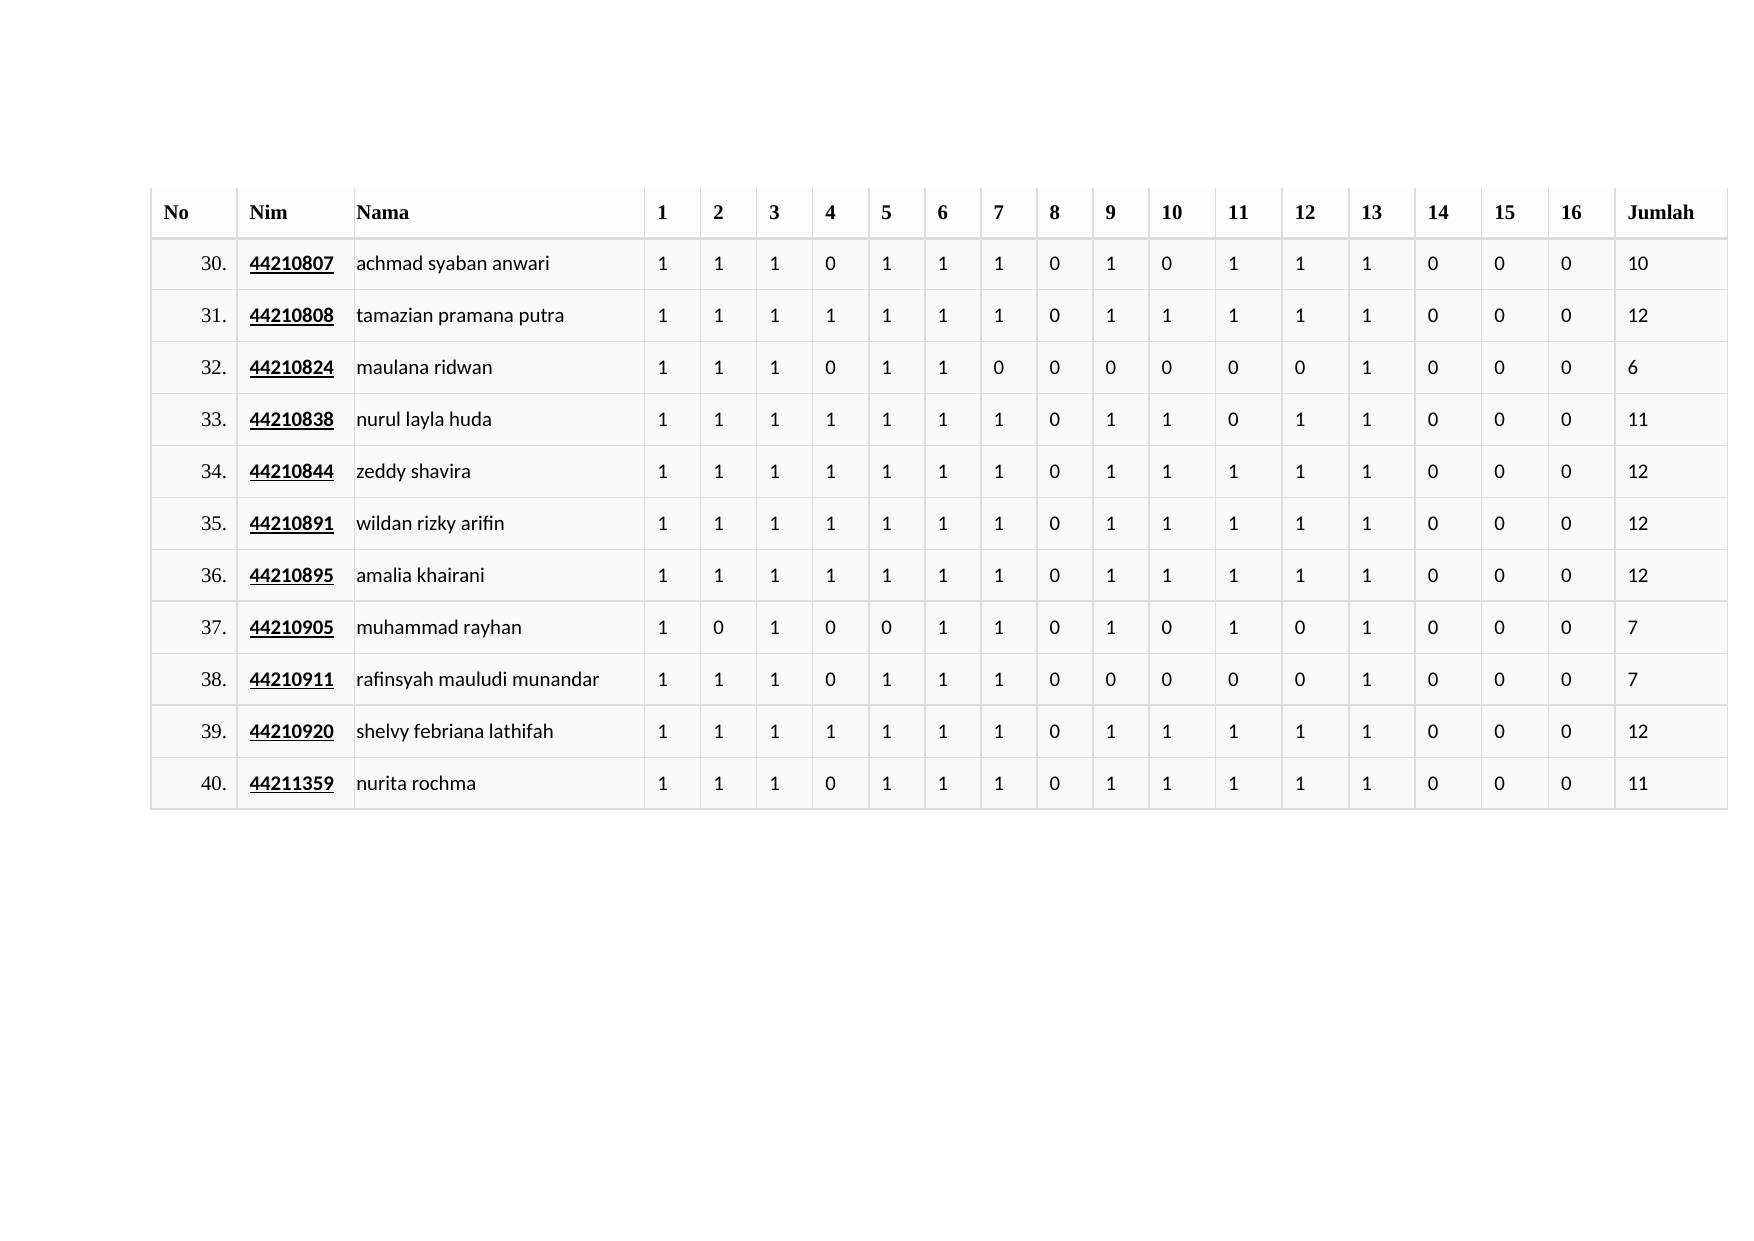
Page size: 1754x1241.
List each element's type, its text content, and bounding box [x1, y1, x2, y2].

table_cell 1 [645, 446, 700, 496]
table_cell 0 [1482, 240, 1548, 288]
table_cell 0 [1150, 654, 1215, 704]
table_cell 0 [1216, 342, 1281, 392]
table_cell 0 [982, 342, 1036, 392]
table_cell 0 [1038, 706, 1092, 756]
table_cell 1 [757, 394, 812, 444]
table_cell maulana ridwan [355, 342, 644, 392]
table_cell 0 [1038, 394, 1092, 444]
table_cell 0 [1549, 550, 1614, 600]
table_cell 1 [1283, 498, 1348, 548]
table_cell 1 [926, 654, 980, 704]
table_cell 1 [1283, 290, 1348, 341]
table_cell 1 [645, 706, 700, 756]
table_cell 0 [1416, 342, 1481, 392]
table_cell 1 [982, 446, 1036, 496]
table_cell 0 [1038, 446, 1092, 496]
table_header 10 [1150, 188, 1215, 237]
table_cell 1 [645, 290, 700, 341]
table_cell 1 [757, 550, 812, 600]
table_header Nama [355, 188, 644, 237]
table_cell 11 [1616, 394, 1727, 444]
table_header 3 [757, 188, 812, 237]
table_cell 0 [1038, 240, 1092, 288]
table_cell 0 [1150, 342, 1215, 392]
table_cell 1 [870, 758, 924, 808]
table_header 15 [1482, 188, 1548, 237]
table_cell 0 [813, 342, 868, 392]
table_header 9 [1094, 188, 1148, 237]
table_cell amalia khairani [355, 550, 644, 600]
table_cell 12 [1616, 550, 1727, 600]
table_cell 1 [813, 446, 868, 496]
table_cell 1 [1094, 758, 1148, 808]
table_cell 44211359 [238, 758, 354, 808]
table_cell 1 [926, 758, 980, 808]
table_cell 1 [926, 240, 980, 288]
table_cell 1 [701, 550, 756, 600]
table_header 8 [1038, 188, 1092, 237]
table_cell 1 [1150, 706, 1215, 756]
table_cell achmad syaban anwari [355, 240, 644, 288]
table_header 2 [701, 188, 756, 237]
table_cell 1 [1216, 446, 1281, 496]
table_cell rafinsyah mauludi munandar [355, 654, 644, 704]
table_cell 0 [1482, 550, 1548, 600]
table_cell 1 [870, 446, 924, 496]
table_cell 1 [757, 342, 812, 392]
table_cell 0 [1482, 394, 1548, 444]
table_cell 1 [1350, 394, 1414, 444]
table_cell 0 [1416, 394, 1481, 444]
table_cell 1 [701, 446, 756, 496]
table_cell 0 [1038, 342, 1092, 392]
table_cell 7 [1616, 602, 1727, 652]
table_cell 0 [1549, 446, 1614, 496]
table_cell 0 [1216, 394, 1281, 444]
table_cell 44210844 [238, 446, 354, 496]
table_cell 44210824 [238, 342, 354, 392]
table_cell 1 [870, 550, 924, 600]
table_header 14 [1416, 188, 1481, 237]
table_cell 0 [1549, 240, 1614, 288]
table_cell wildan rizky arifin [355, 498, 644, 548]
table_cell 44210891 [238, 498, 354, 548]
table_cell 1 [1216, 290, 1281, 341]
table_cell 1 [1094, 446, 1148, 496]
table_cell [152, 602, 236, 652]
table_cell 1 [926, 602, 980, 652]
table_cell 1 [1350, 654, 1414, 704]
table_cell 0 [1416, 550, 1481, 600]
table_cell 1 [645, 394, 700, 444]
table_cell 0 [1549, 706, 1614, 756]
table_cell 1 [982, 654, 1036, 704]
table_cell 1 [1283, 550, 1348, 600]
table_cell 1 [926, 290, 980, 341]
table_header 13 [1350, 188, 1414, 237]
table_cell 1 [1216, 758, 1281, 808]
table_cell 1 [1350, 498, 1414, 548]
table_cell 44210895 [238, 550, 354, 600]
table_cell 1 [1094, 394, 1148, 444]
table_cell 44210808 [238, 290, 354, 341]
table_cell 1 [926, 706, 980, 756]
table_cell 12 [1616, 446, 1727, 496]
table_cell 1 [1350, 290, 1414, 341]
table_cell 1 [701, 240, 756, 288]
table_cell nurita rochma [355, 758, 644, 808]
table_cell 1 [926, 342, 980, 392]
table_cell 0 [813, 240, 868, 288]
table_cell 1 [813, 498, 868, 548]
table_cell 44210807 [238, 240, 354, 288]
table_cell 1 [870, 654, 924, 704]
table_cell 1 [870, 498, 924, 548]
table_cell 0 [1038, 602, 1092, 652]
table_header 6 [926, 188, 980, 237]
table_cell 1 [701, 342, 756, 392]
table_cell 1 [701, 654, 756, 704]
table_cell 0 [1549, 342, 1614, 392]
table_cell 0 [1482, 342, 1548, 392]
table_cell 44210911 [238, 654, 354, 704]
table_cell 1 [982, 758, 1036, 808]
table_cell [152, 394, 236, 444]
table_cell 1 [870, 342, 924, 392]
table_cell 1 [1094, 602, 1148, 652]
table_cell 1 [1094, 498, 1148, 548]
table_cell 12 [1616, 498, 1727, 548]
table_cell 1 [1150, 290, 1215, 341]
table_cell 1 [1350, 602, 1414, 652]
table_cell 1 [1216, 706, 1281, 756]
table_cell nurul layla huda [355, 394, 644, 444]
table_cell 0 [1482, 290, 1548, 341]
table_header 16 [1549, 188, 1614, 237]
table_cell 1 [982, 498, 1036, 548]
table_cell 1 [1350, 240, 1414, 288]
table_cell 1 [1350, 446, 1414, 496]
table_cell 1 [870, 706, 924, 756]
table_cell 1 [701, 290, 756, 341]
table_cell 0 [1416, 240, 1481, 288]
table_cell 1 [757, 290, 812, 341]
table_cell 0 [1549, 290, 1614, 341]
table_cell 1 [982, 706, 1036, 756]
table_cell 1 [1283, 758, 1348, 808]
table_cell 0 [1482, 706, 1548, 756]
table_cell [152, 290, 236, 341]
table_cell 1 [645, 240, 700, 288]
table_cell 1 [1350, 550, 1414, 600]
table_cell 0 [1416, 706, 1481, 756]
table_cell 6 [1616, 342, 1727, 392]
table_header Nim [238, 188, 354, 237]
table_cell 1 [1216, 498, 1281, 548]
table_cell 1 [757, 758, 812, 808]
table_cell 0 [1549, 498, 1614, 548]
table_cell 1 [701, 758, 756, 808]
table_cell 1 [813, 290, 868, 341]
table_cell 1 [1216, 550, 1281, 600]
table_cell 1 [1216, 602, 1281, 652]
table_cell [152, 550, 236, 600]
table_cell 0 [1283, 602, 1348, 652]
table_cell 0 [1549, 758, 1614, 808]
table_cell 0 [1038, 498, 1092, 548]
table_cell 0 [1549, 602, 1614, 652]
table_cell 1 [757, 240, 812, 288]
table_cell 1 [1216, 240, 1281, 288]
table_cell 7 [1616, 654, 1727, 704]
table_cell 1 [982, 290, 1036, 341]
table_cell 0 [1482, 498, 1548, 548]
table_cell 0 [1283, 654, 1348, 704]
table_cell 1 [982, 602, 1036, 652]
table_cell 0 [1416, 654, 1481, 704]
table_cell 1 [1150, 550, 1215, 600]
table_cell 44210905 [238, 602, 354, 652]
table_cell 1 [757, 654, 812, 704]
table_cell 0 [1482, 654, 1548, 704]
table_cell [152, 654, 236, 704]
table_cell 1 [1283, 394, 1348, 444]
table_cell 11 [1616, 758, 1727, 808]
table_cell 0 [1482, 758, 1548, 808]
table_cell 1 [701, 394, 756, 444]
table_cell zeddy shavira [355, 446, 644, 496]
table_cell 1 [813, 550, 868, 600]
table_header 4 [813, 188, 868, 237]
table_cell 1 [870, 290, 924, 341]
table_cell 0 [1416, 498, 1481, 548]
table_cell 1 [701, 706, 756, 756]
table_cell 0 [813, 758, 868, 808]
table_cell 0 [1482, 602, 1548, 652]
table_cell [152, 446, 236, 496]
table_cell 0 [1038, 654, 1092, 704]
table_cell 1 [982, 550, 1036, 600]
table_cell 1 [1150, 394, 1215, 444]
table_cell 1 [757, 498, 812, 548]
table_cell 0 [1416, 446, 1481, 496]
table_header 5 [870, 188, 924, 237]
table_cell 0 [1416, 758, 1481, 808]
table_cell [152, 706, 236, 756]
table_cell 1 [926, 550, 980, 600]
table_cell muhammad rayhan [355, 602, 644, 652]
table_cell 1 [1150, 446, 1215, 496]
table_cell 10 [1616, 240, 1727, 288]
table_cell 0 [1150, 240, 1215, 288]
table_cell 0 [870, 602, 924, 652]
table_cell 1 [1283, 706, 1348, 756]
table_cell 44210920 [238, 706, 354, 756]
table_cell 1 [645, 602, 700, 652]
table_header 11 [1216, 188, 1281, 237]
table_cell [152, 498, 236, 548]
table_cell 1 [757, 446, 812, 496]
table_cell 0 [1094, 654, 1148, 704]
table_cell 1 [645, 758, 700, 808]
table_cell 1 [1150, 758, 1215, 808]
table_cell 1 [1350, 706, 1414, 756]
table_cell 0 [1150, 602, 1215, 652]
table_cell 0 [1416, 290, 1481, 341]
table_cell 0 [1283, 342, 1348, 392]
table_cell 0 [1038, 550, 1092, 600]
table_cell 0 [1482, 446, 1548, 496]
table_cell 1 [813, 394, 868, 444]
table_cell 0 [701, 602, 756, 652]
table_cell 12 [1616, 290, 1727, 341]
table_cell 0 [1094, 342, 1148, 392]
table_cell 1 [1150, 498, 1215, 548]
table_cell shelvy febriana lathifah [355, 706, 644, 756]
table_cell 1 [645, 550, 700, 600]
table_cell [152, 240, 236, 288]
table_cell 1 [982, 240, 1036, 288]
table_cell 0 [1216, 654, 1281, 704]
table_cell 1 [870, 240, 924, 288]
table_cell 1 [1094, 290, 1148, 341]
table_cell 1 [1350, 758, 1414, 808]
table_cell 1 [1094, 706, 1148, 756]
table_cell 0 [1038, 758, 1092, 808]
table_cell 1 [1094, 550, 1148, 600]
table_cell 1 [982, 394, 1036, 444]
table_cell 1 [757, 602, 812, 652]
table_cell 1 [1094, 240, 1148, 288]
table_header 1 [645, 188, 700, 237]
table_cell tamazian pramana putra [355, 290, 644, 341]
table_cell 1 [870, 394, 924, 444]
table_cell 1 [645, 654, 700, 704]
table_header Jumlah [1616, 188, 1727, 237]
table_cell 1 [645, 342, 700, 392]
table_header 12 [1283, 188, 1348, 237]
table_cell 1 [645, 498, 700, 548]
table_header 7 [982, 188, 1036, 237]
table_cell 0 [1038, 290, 1092, 341]
table_cell [152, 342, 236, 392]
table_cell 1 [1283, 446, 1348, 496]
table_cell 1 [926, 446, 980, 496]
table_cell 0 [813, 602, 868, 652]
table_cell 0 [1416, 602, 1481, 652]
table_cell 44210838 [238, 394, 354, 444]
table_cell 0 [1549, 654, 1614, 704]
table_cell [152, 758, 236, 808]
table_cell 1 [1283, 240, 1348, 288]
table_cell 0 [1549, 394, 1614, 444]
table_cell 1 [813, 706, 868, 756]
table_cell 1 [1350, 342, 1414, 392]
table_cell 1 [701, 498, 756, 548]
table_cell 1 [757, 706, 812, 756]
table_cell 0 [813, 654, 868, 704]
table_cell 12 [1616, 706, 1727, 756]
table_cell 1 [926, 394, 980, 444]
table_cell 1 [926, 498, 980, 548]
table_header No [152, 188, 236, 237]
